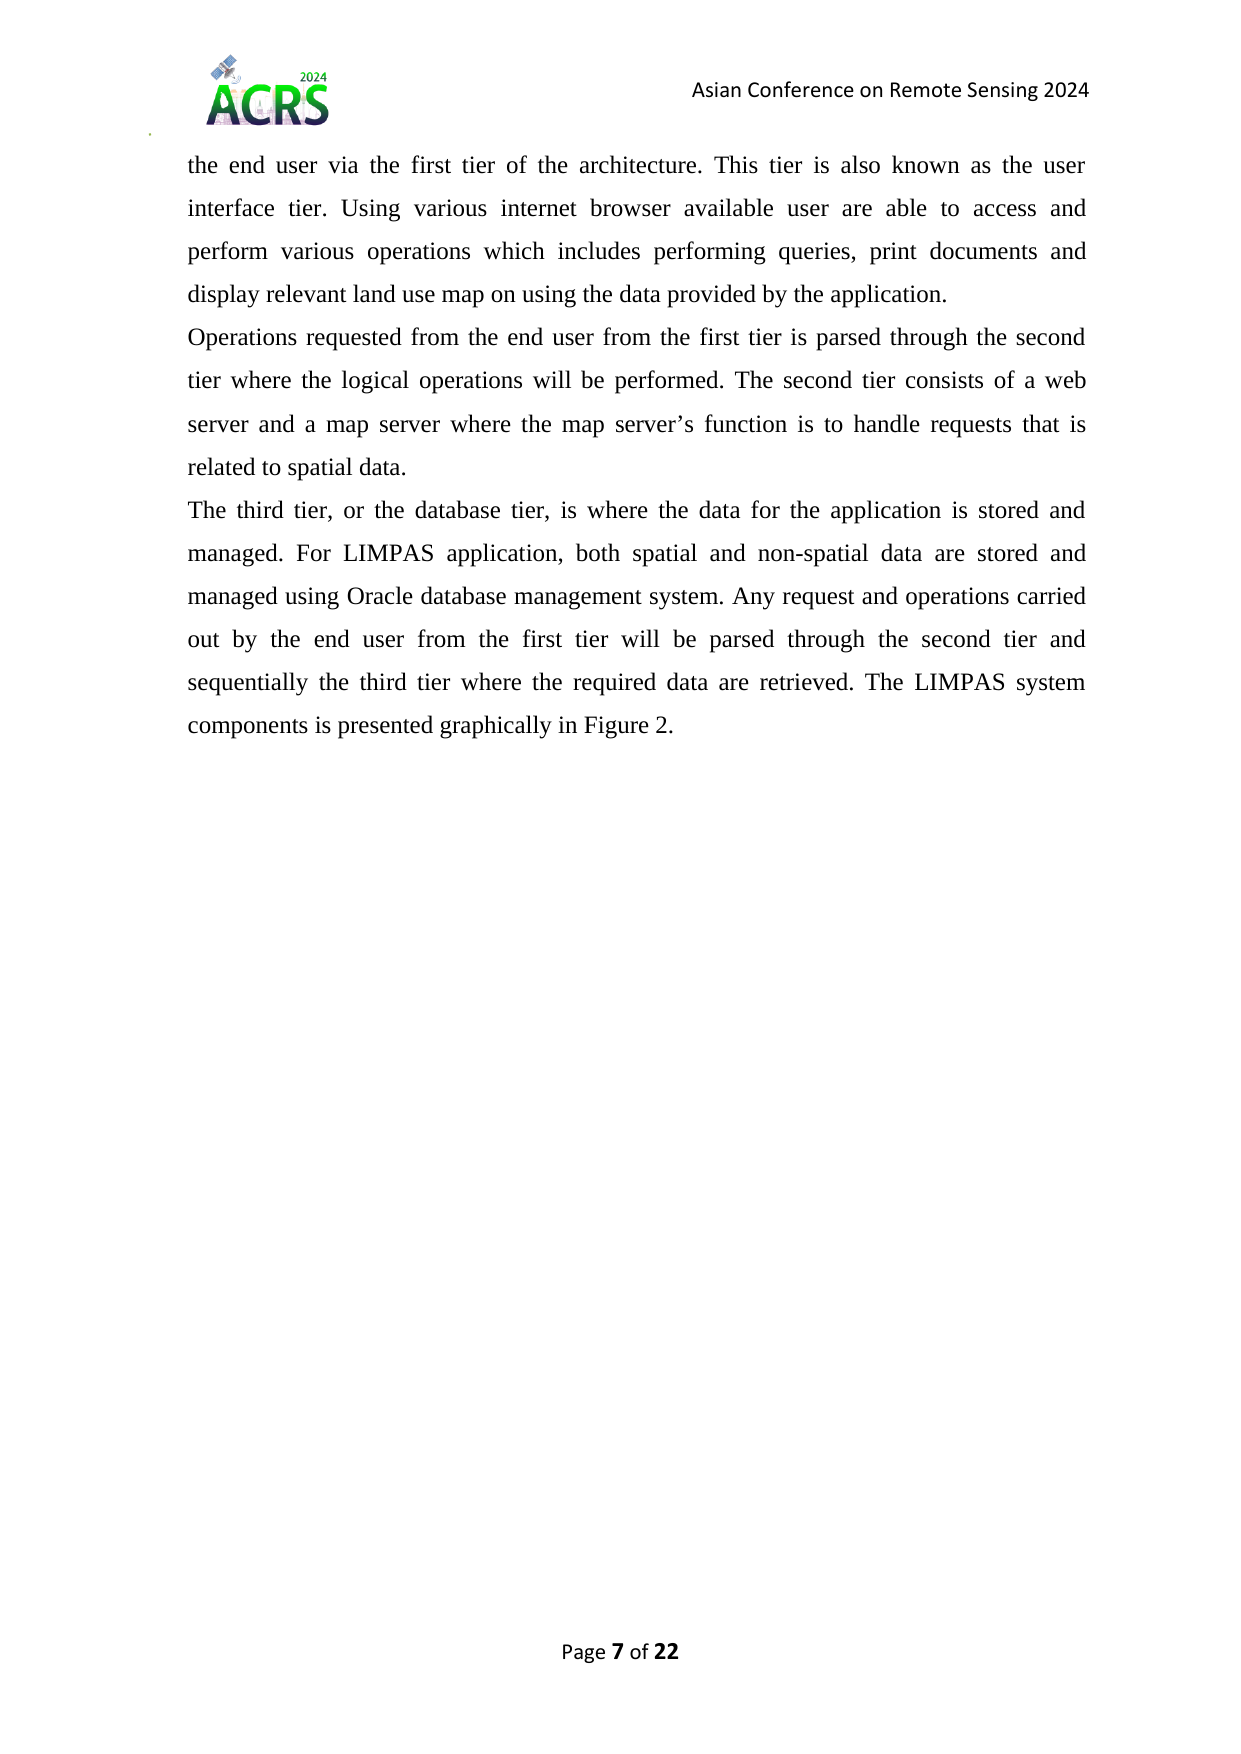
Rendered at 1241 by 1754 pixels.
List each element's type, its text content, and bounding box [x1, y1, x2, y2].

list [187, 150, 1087, 308]
list The third tier, or the database tier, is where the data for the application is stored and managed. For LIMPAS application, both spatial and non-spatial data are stored and managed using Oracle database management system. Any request and operations carried out by the end user from the first tier will be parsed through the second tier and sequentially the third tier where the required data are retrieved. The LIMPAS system components is presented graphically in Figure 2. [187, 495, 1087, 739]
picture [185, 52, 348, 129]
list Operations requested from the end user from the first tier is parsed through the second tier where the logical operations will be performed. The second tier consists of a web server and a map server where the map server’s function is to handle requests that is related to spatial data. [187, 322, 1087, 481]
